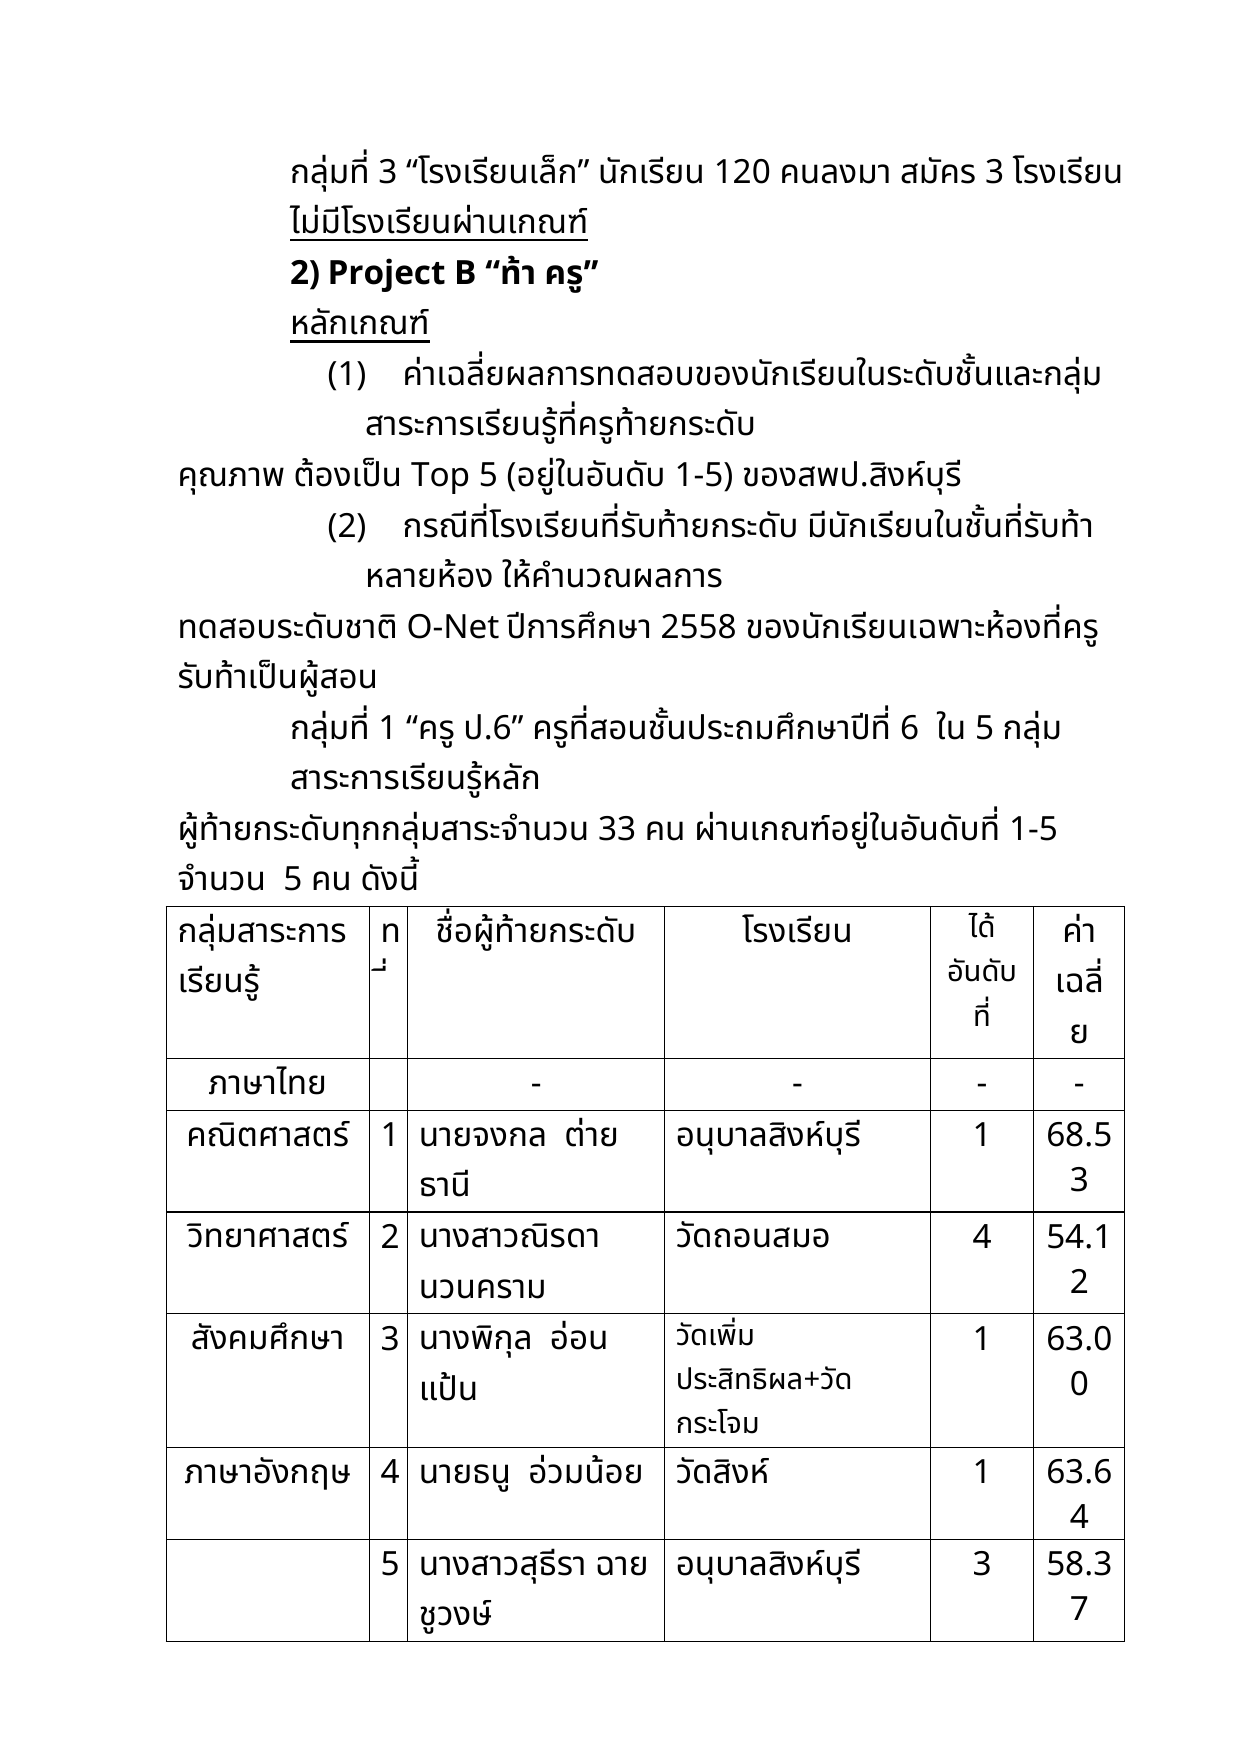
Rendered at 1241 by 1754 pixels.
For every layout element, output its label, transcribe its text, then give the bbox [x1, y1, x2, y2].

table_cell นางสาวณิรดา นวนคราม [408, 1213, 664, 1313]
table_cell 63.00 [1034, 1314, 1124, 1447]
list กรณีที่โรงเรียนที่รับท้ายกระดับ มีนักเรียนในชั้นที่รับท้าหลายห้อง ให้คำนวณผลการ [327, 501, 1122, 602]
table_cell วัดเพิ่มประสิทธิผล+วัดกระโจม [665, 1314, 930, 1447]
table_cell ภาษาอังกฤษ [167, 1448, 369, 1539]
table_cell นางสาวสุธีรา ฉายชูวงษ์ [408, 1540, 664, 1641]
table_cell สังคมศึกษา [167, 1314, 369, 1447]
table_cell 1 [931, 1314, 1033, 1447]
text คุณภาพ ต้องเป็น Top 5 (อยู่ในอันดับ 1-5) ของสพป.สิงห์บุรี [177, 451, 1122, 501]
table_cell 1 [931, 1111, 1033, 1211]
table_header ที่ [370, 907, 407, 1058]
table_cell วิทยาศาสตร์ [167, 1213, 369, 1313]
table_header โรงเรียน [665, 907, 930, 1058]
text ทดสอบระดับชาติ O-Netปีการศึกษา 2558 ของนักเรียนเฉพาะห้องที่ครูรับท้าเป็นผู้สอน [177, 602, 1122, 703]
text กลุ่มที่ 1 “ครู ป.6” ครูที่สอนชั้นประถมศึกษาปีที่ 6 ใน 5 กลุ่มสาระการเรียนรู้หลัก [290, 703, 1122, 804]
list ค่าเฉลี่ยผลการทดสอบของนักเรียนในระดับชั้นและกลุ่มสาระการเรียนรู้ที่ครูท้ายกระดับ [327, 350, 1122, 451]
table_cell วัดถอนสมอ [665, 1213, 930, 1313]
table_cell อนุบาลสิงห์บุรี [665, 1111, 930, 1211]
table_cell 4 [931, 1213, 1033, 1313]
table_header ได้อันดับที่ [931, 907, 1033, 1058]
table_cell นางพิกุล อ่อนแป้น [408, 1314, 664, 1447]
table_cell วัดสิงห์ [665, 1448, 930, 1539]
table_cell [167, 1540, 369, 1641]
table_cell - [931, 1059, 1033, 1109]
table_cell 68.53 [1034, 1111, 1124, 1211]
text กลุ่มที่ 3 “โรงเรียนเล็ก” นักเรียน 120 คนลงมา สมัคร 3 โรงเรียน ไม่มีโรงเรียนผ่านเกณฑ์ [290, 148, 1167, 249]
table_cell 54.12 [1034, 1213, 1124, 1313]
table_cell 58.37 [1034, 1540, 1124, 1641]
table_cell [370, 1059, 407, 1109]
table_cell 3 [931, 1540, 1033, 1641]
table_cell 63.64 [1034, 1448, 1124, 1539]
table_cell 1 [931, 1448, 1033, 1539]
table_cell - [665, 1059, 930, 1109]
text ผู้ท้ายกระดับทุกกลุ่มสาระจำนวน 33 คน ผ่านเกณฑ์อยู่ในอันดับที่ 1-5 จำนวน 5 คน ดังนี้ [177, 804, 1122, 906]
table_cell 3 [370, 1314, 407, 1447]
table_cell นายธนู อ่วมน้อย [408, 1448, 664, 1539]
table_cell ภาษาไทย [167, 1059, 369, 1109]
table_header กลุ่มสาระการเรียนรู้ [167, 907, 369, 1058]
table_cell - [1034, 1059, 1124, 1109]
table_cell นายจงกล ต่ายธานี [408, 1111, 664, 1211]
table_cell อนุบาลสิงห์บุรี [665, 1540, 930, 1641]
table_header ค่าเฉลี่ย [1034, 907, 1124, 1058]
text หลักเกณฑ์ [290, 299, 1122, 350]
table_cell 2 [370, 1213, 407, 1313]
table_cell คณิตศาสตร์ [167, 1111, 369, 1211]
table_cell 5 [370, 1540, 407, 1641]
table_cell - [408, 1059, 664, 1109]
table_cell 1 [370, 1111, 407, 1211]
list Project B “ท้า ครู” [290, 249, 1122, 299]
table_cell 4 [370, 1448, 407, 1539]
table_header ชื่อผู้ท้ายกระดับ [408, 907, 664, 1058]
